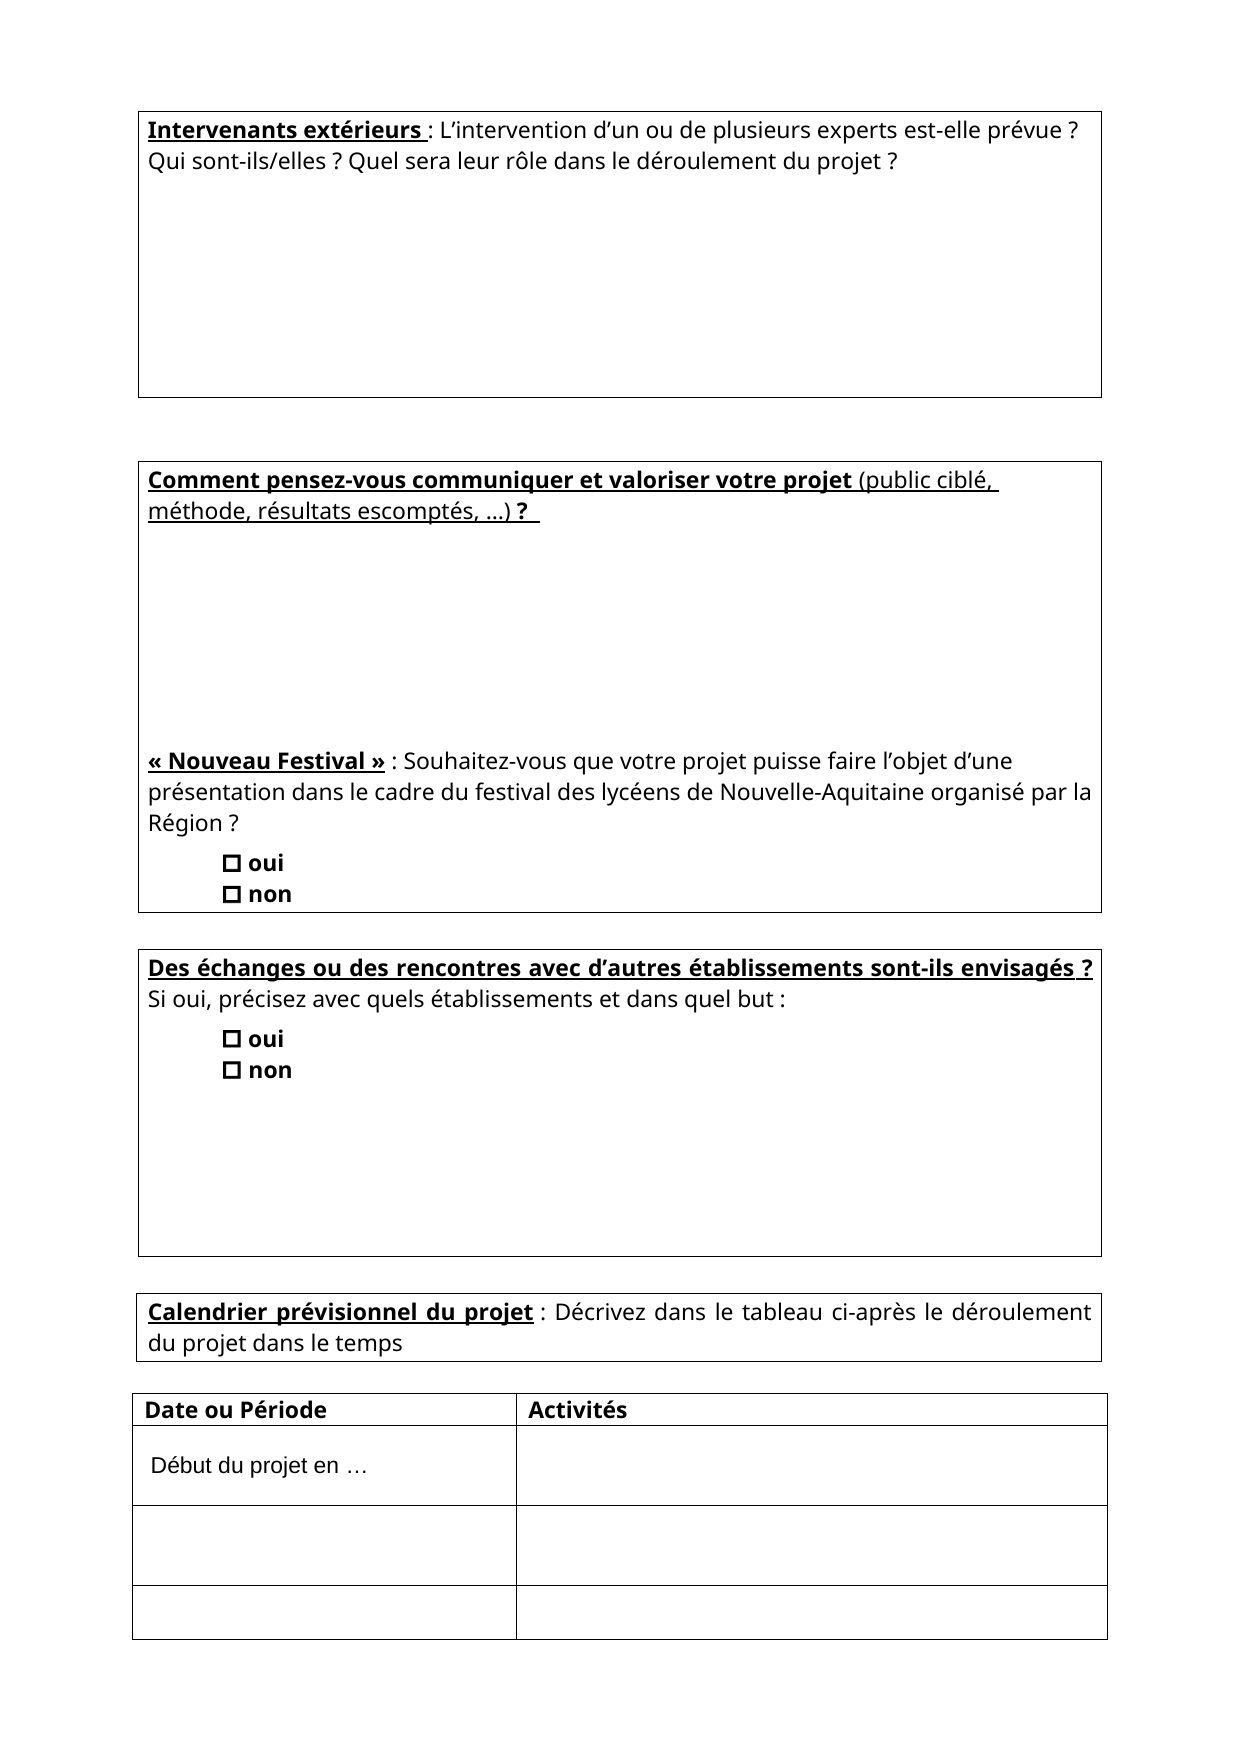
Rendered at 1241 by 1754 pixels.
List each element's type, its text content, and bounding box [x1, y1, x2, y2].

table_cell [133, 1586, 516, 1639]
table_cell [517, 1506, 1107, 1585]
text « Nouveau Festival » : Souhaitez-vous que votre projet puisse faire l’objet d’une présentation dans le cadre du festival des lycéens de Nouvelle-Aquitaine organisé par la Région ? [148, 745, 1093, 839]
table_header Date ou Période [133, 1394, 516, 1425]
text Calendrier prévisionnel du projet : Décrivez dans le tableau ci-après le déroulement du projet dans le temps [137, 1294, 1101, 1361]
text Intervenants extérieurs : L’intervention d’un ou de plusieurs experts est-elle prévue ? Qui sont-ils/elles ? Quel sera leur rôle dans le déroulement du projet ? [139, 112, 1101, 176]
text non [148, 1054, 1093, 1085]
table_cell [133, 1506, 516, 1585]
table_header Activités [517, 1394, 1107, 1425]
table_cell [517, 1426, 1107, 1505]
text Comment pensez-vous communiquer et valoriser votre projet (public ciblé, méthode, résultats escomptés, …) ? [139, 462, 1101, 526]
table_cell Début du projet en … [133, 1426, 516, 1505]
table_cell [517, 1586, 1107, 1639]
text oui [139, 1019, 1101, 1054]
text Des échanges ou des rencontres avec d’autres établissements sont-ils envisagés ? Si oui, précisez avec quels établissements et dans quel but : [139, 950, 1101, 1014]
text oui [139, 844, 1101, 875]
text non [139, 875, 1101, 912]
